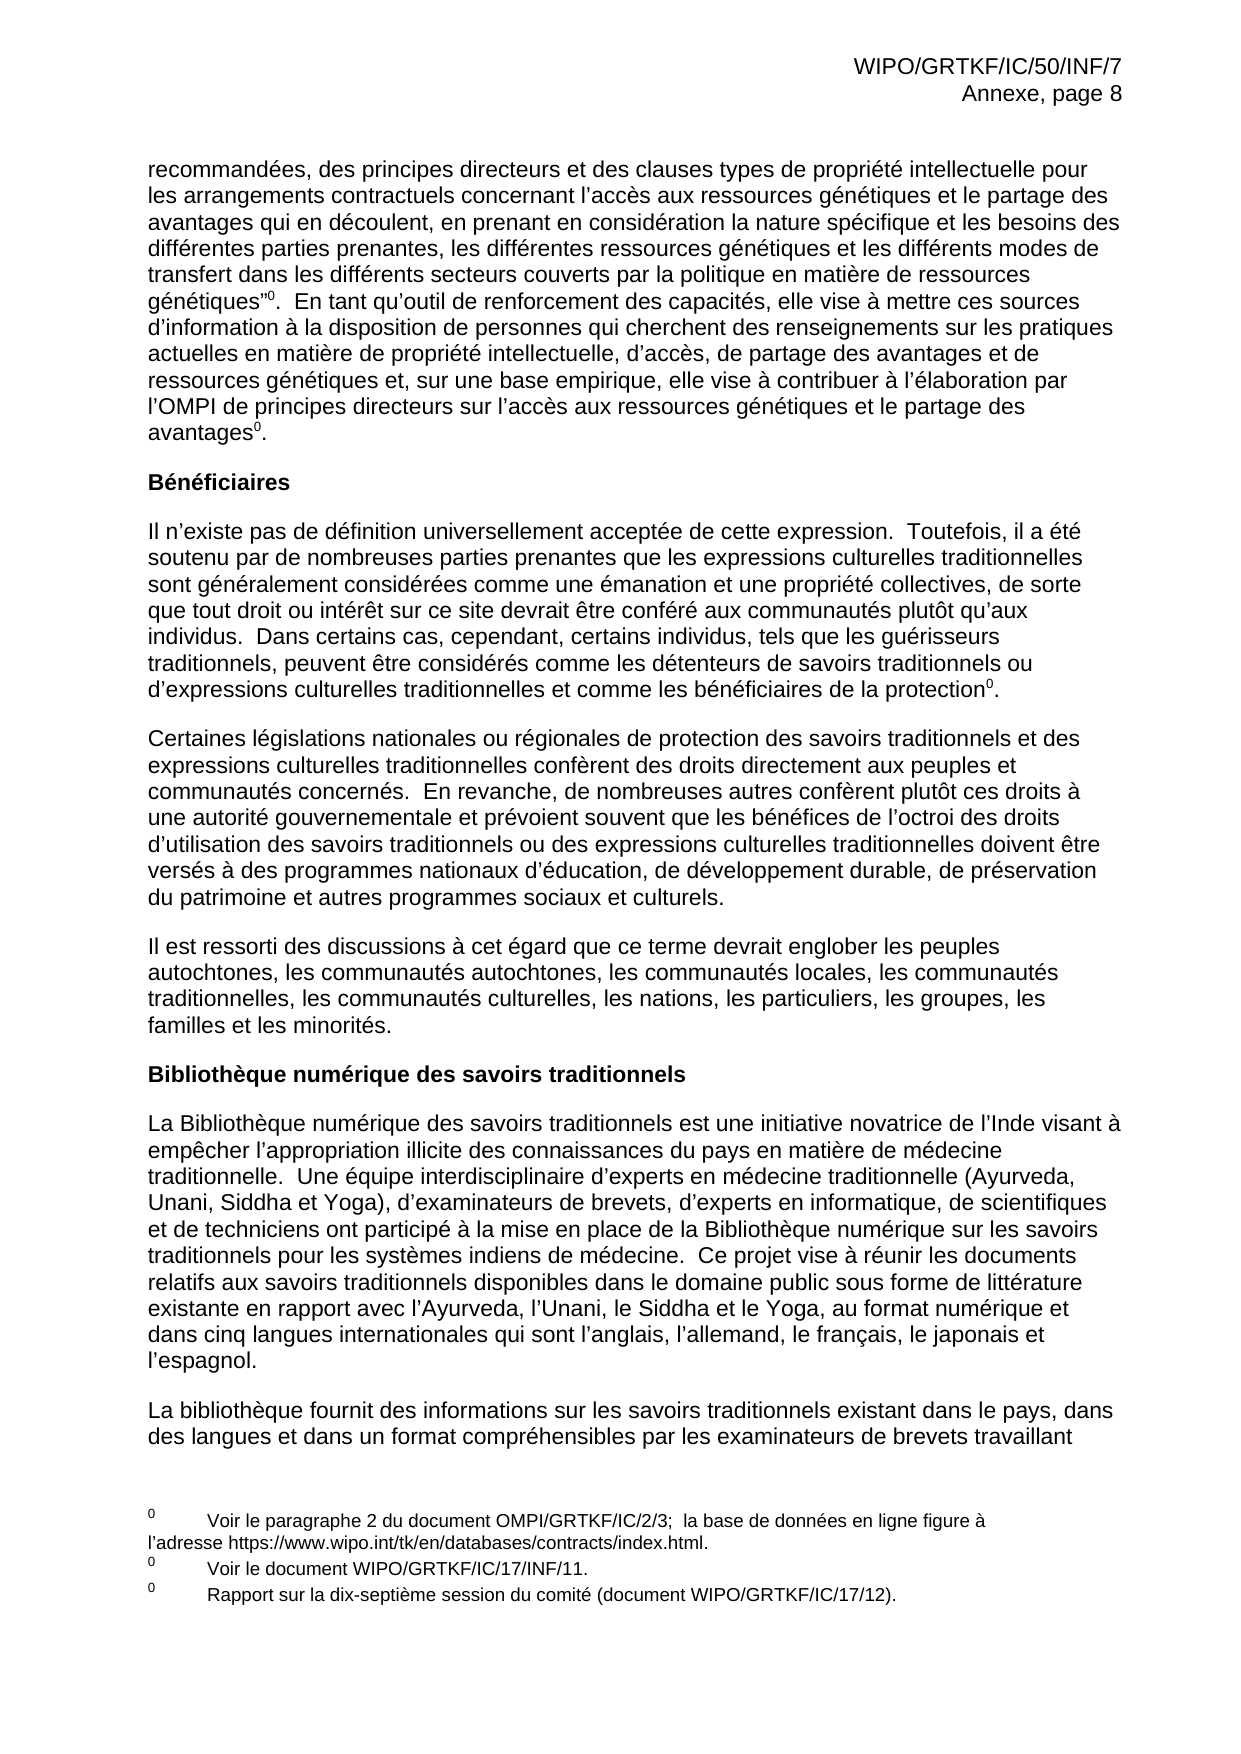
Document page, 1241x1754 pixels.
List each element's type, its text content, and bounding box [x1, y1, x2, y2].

text La Bibliothèque numérique des savoirs traditionnels est une initiative novatrice de l’Inde visant à empêcher l’appropriation illicite des connaissances du pays en matière de médecine traditionnelle. Une équipe interdisciplinaire d’experts en médecine traditionnelle (Ayurveda, Unani, Siddha et Yoga), d’examinateurs de brevets, d’experts en informatique, de scientifiques et de techniciens ont participé à la mise en place de la Bibliothèque numérique sur les savoirs traditionnels pour les systèmes indiens de médecine. Ce projet vise à réunir les documents relatifs aux savoirs traditionnels disponibles dans le domaine public sous forme de littérature existante en rapport avec l’Ayurveda, l’Unani, le Siddha et le Yoga, au format numérique et dans cinq langues internationales qui sont l’anglais, l’allemand, le français, le japonais et l’espagnol. [148, 1110, 1122, 1374]
text Certaines législations nationales ou régionales de protection des savoirs traditionnels et des expressions culturelles traditionnelles confèrent des droits directement aux peuples et communautés concernés. En revanche, de nombreuses autres confèrent plutôt ces droits à une autorité gouvernementale et prévoient souvent que les bénéfices de l’octroi des droits d’utilisation des savoirs traditionnels ou des expressions culturelles traditionnelles doivent être versés à des programmes nationaux d’éducation, de développement durable, de préservation du patrimoine et autres programmes sociaux et culturels. [148, 725, 1122, 910]
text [148, 1397, 1122, 1449]
text Il n’existe pas de définition universellement acceptée de cette expression. Toutefois, il a été soutenu par de nombreuses parties prenantes que les expressions culturelles traditionnelles sont généralement considérées comme une émanation et une propriété collectives, de sorte que tout droit ou intérêt sur ce site devrait être conféré aux communautés plutôt qu’aux individus. Dans certains cas, cependant, certains individus, tels que les guérisseurs traditionnels, peuvent être considérés comme les détenteurs de savoirs traditionnels ou d’expressions culturelles traditionnelles et comme les bénéficiaires de la protection. [148, 518, 1122, 702]
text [148, 156, 1122, 446]
subtitle Bibliothèque numérique des savoirs traditionnels [148, 1061, 1122, 1087]
subtitle Bénéficiaires [148, 469, 1122, 495]
text Il est ressorti des discussions à cet égard que ce terme devrait englober les peuples autochtones, les communautés autochtones, les communautés locales, les communautés traditionnelles, les communautés culturelles, les nations, les particuliers, les groupes, les familles et les minorités. [148, 933, 1122, 1038]
